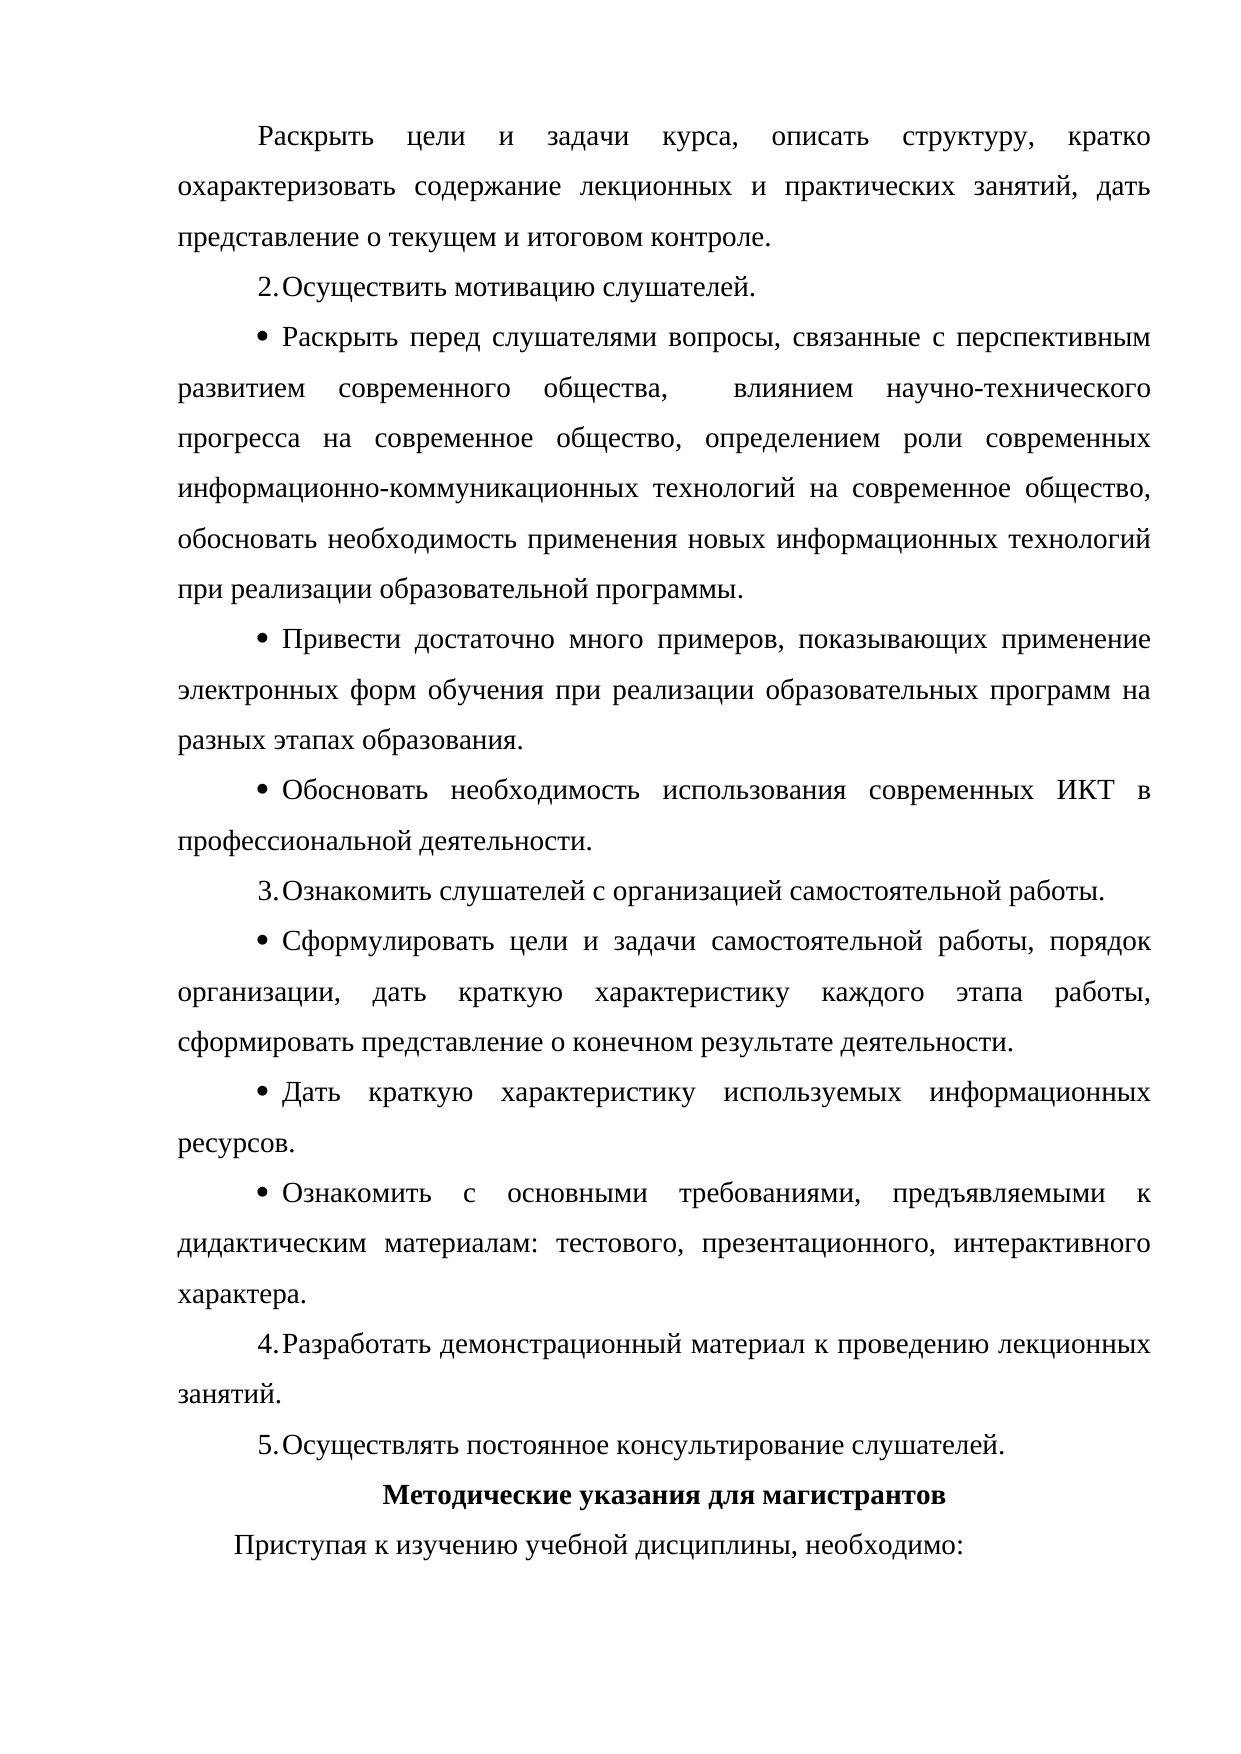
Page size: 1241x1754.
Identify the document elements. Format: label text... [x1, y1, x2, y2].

list Ознакомить с основными требованиями, предъявляемыми к дидактическим материалам: тестового, презентационного, интерактивного характера. [177, 1175, 1152, 1309]
list Осуществить мотивацию слушателей. [177, 269, 1152, 303]
list Сформулировать цели и задачи самостоятельной работы, порядок организации, дать краткую характеристику каждого этапа работы, сформировать представление о конечном результате деятельности. [177, 923, 1152, 1058]
text Методические указания для магистрантов [177, 1477, 1152, 1511]
list Ознакомить слушателей с организацией самостоятельной работы. [177, 873, 1152, 907]
list Дать краткую характеристику используемых информационных ресурсов. [177, 1074, 1152, 1158]
list Осуществлять постоянное консультирование слушателей. [177, 1427, 1152, 1460]
list Привести достаточно много примеров, показывающих применение электронных форм обучения при реализации образовательных программ на разных этапах образования. [177, 621, 1152, 756]
text Приступая к изучению учебной дисциплины, необходимо: [177, 1527, 1152, 1561]
list Обосновать необходимость использования современных ИКТ в профессиональной деятельности. [177, 772, 1152, 856]
list Разработать демонстрационный материал к проведению лекционных занятий. [177, 1326, 1152, 1410]
list Раскрыть перед слушателями вопросы, связанные с перспективным развитием современного общества, влиянием научно-технического прогресса на современное общество, определением роли современных информационно-коммуникационных технологий на современное общество, обосновать необходимость применения новых информационных технологий при реализации образовательной программы. [177, 319, 1152, 604]
text Раскрыть цели и задачи курса, описать структуру, кратко охарактеризовать содержание лекционных и практических занятий, дать представление о текущем и итоговом контроле. [177, 118, 1152, 252]
